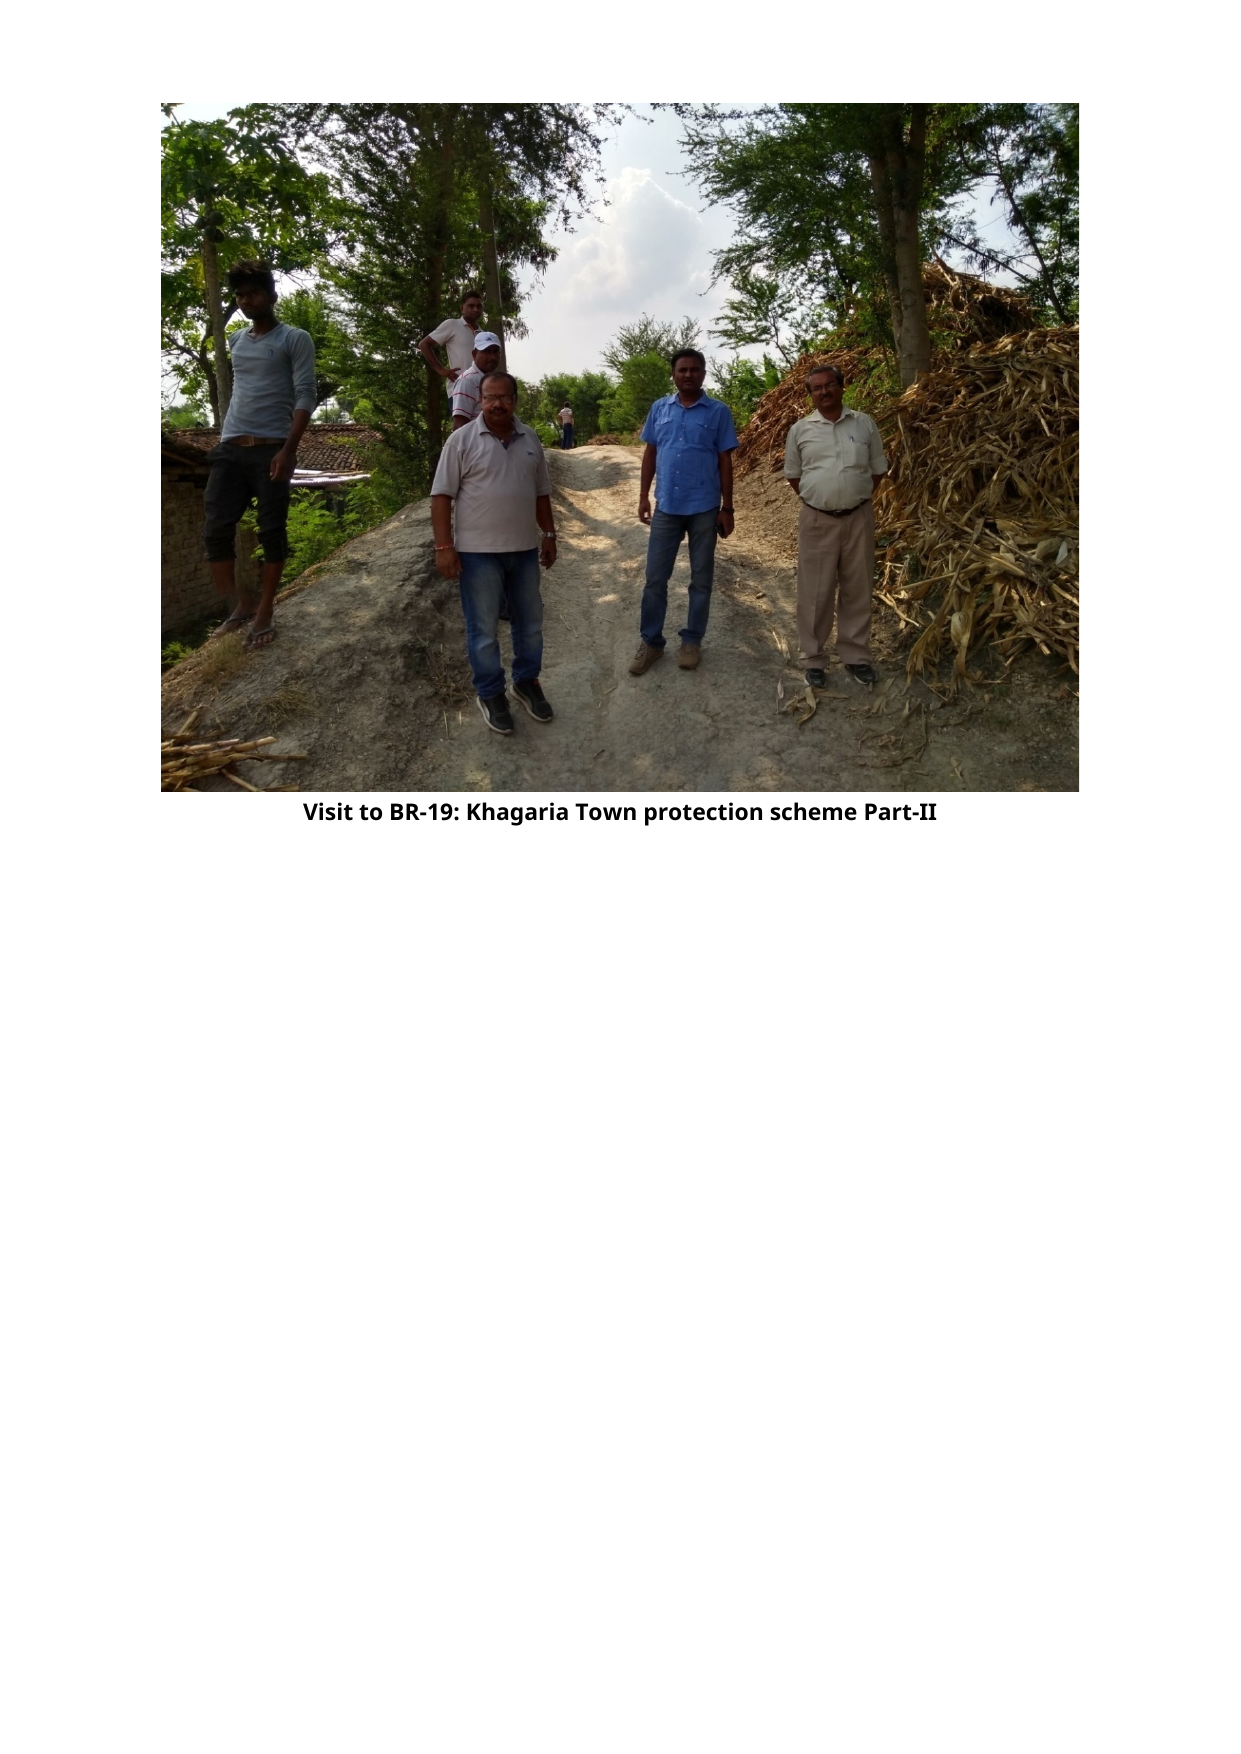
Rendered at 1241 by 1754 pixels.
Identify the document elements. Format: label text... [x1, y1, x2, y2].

picture [161, 103, 1080, 792]
text Visit to BR-19: Khagaria Town protection scheme Part-II [150, 796, 1090, 827]
